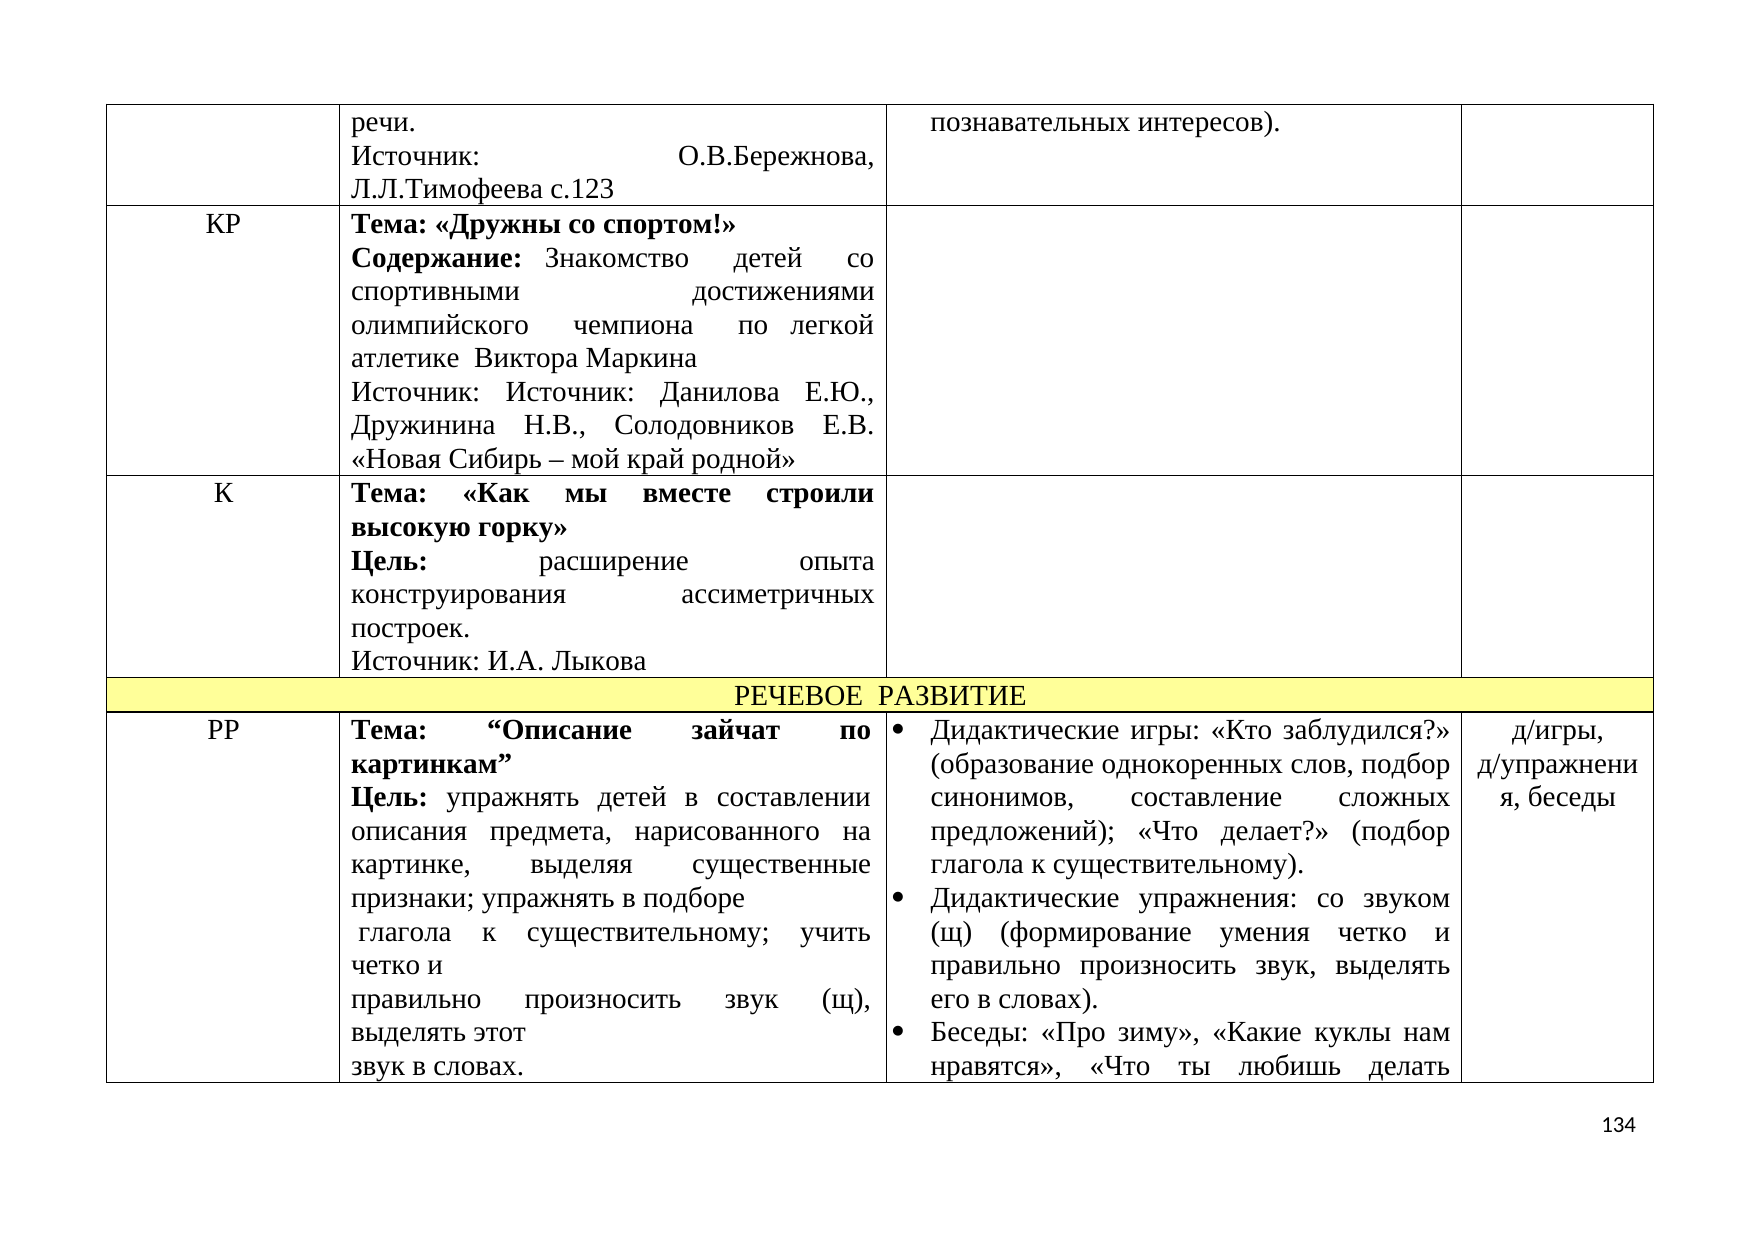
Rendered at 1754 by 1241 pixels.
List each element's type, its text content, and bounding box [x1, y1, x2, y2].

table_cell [887, 713, 1461, 1082]
table_cell КР [107, 206, 339, 474]
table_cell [1462, 105, 1653, 205]
table_cell РЕЧЕВОЕ РАЗВИТИЕ [107, 678, 1653, 711]
table_cell [887, 476, 1461, 677]
table_cell К [107, 476, 339, 677]
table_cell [340, 105, 886, 205]
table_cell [1462, 713, 1653, 1082]
table_cell Тема: «Дружны со спортом!» Содержание: Знакомство детей со спортивными достижениями олимпийского чемпиона по легкой атлетике Виктора Маркина Источник: Источник: Данилова Е.Ю., Дружинина Н.В., Солодовников Е.В. «Новая Сибирь – мой край родной» [340, 206, 886, 474]
table_cell [1462, 476, 1653, 677]
table_cell [1462, 206, 1653, 474]
table_cell ОМ [107, 105, 339, 205]
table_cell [340, 713, 886, 1082]
table_cell [887, 206, 1461, 474]
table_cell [887, 105, 1461, 205]
table_cell Тема: «Как мы вместе строили высокую горку» Цель: расширение опыта конструирования ассиметричных построек. Источник: И.А. Лыкова [340, 476, 886, 677]
table_cell РР [107, 713, 339, 1082]
